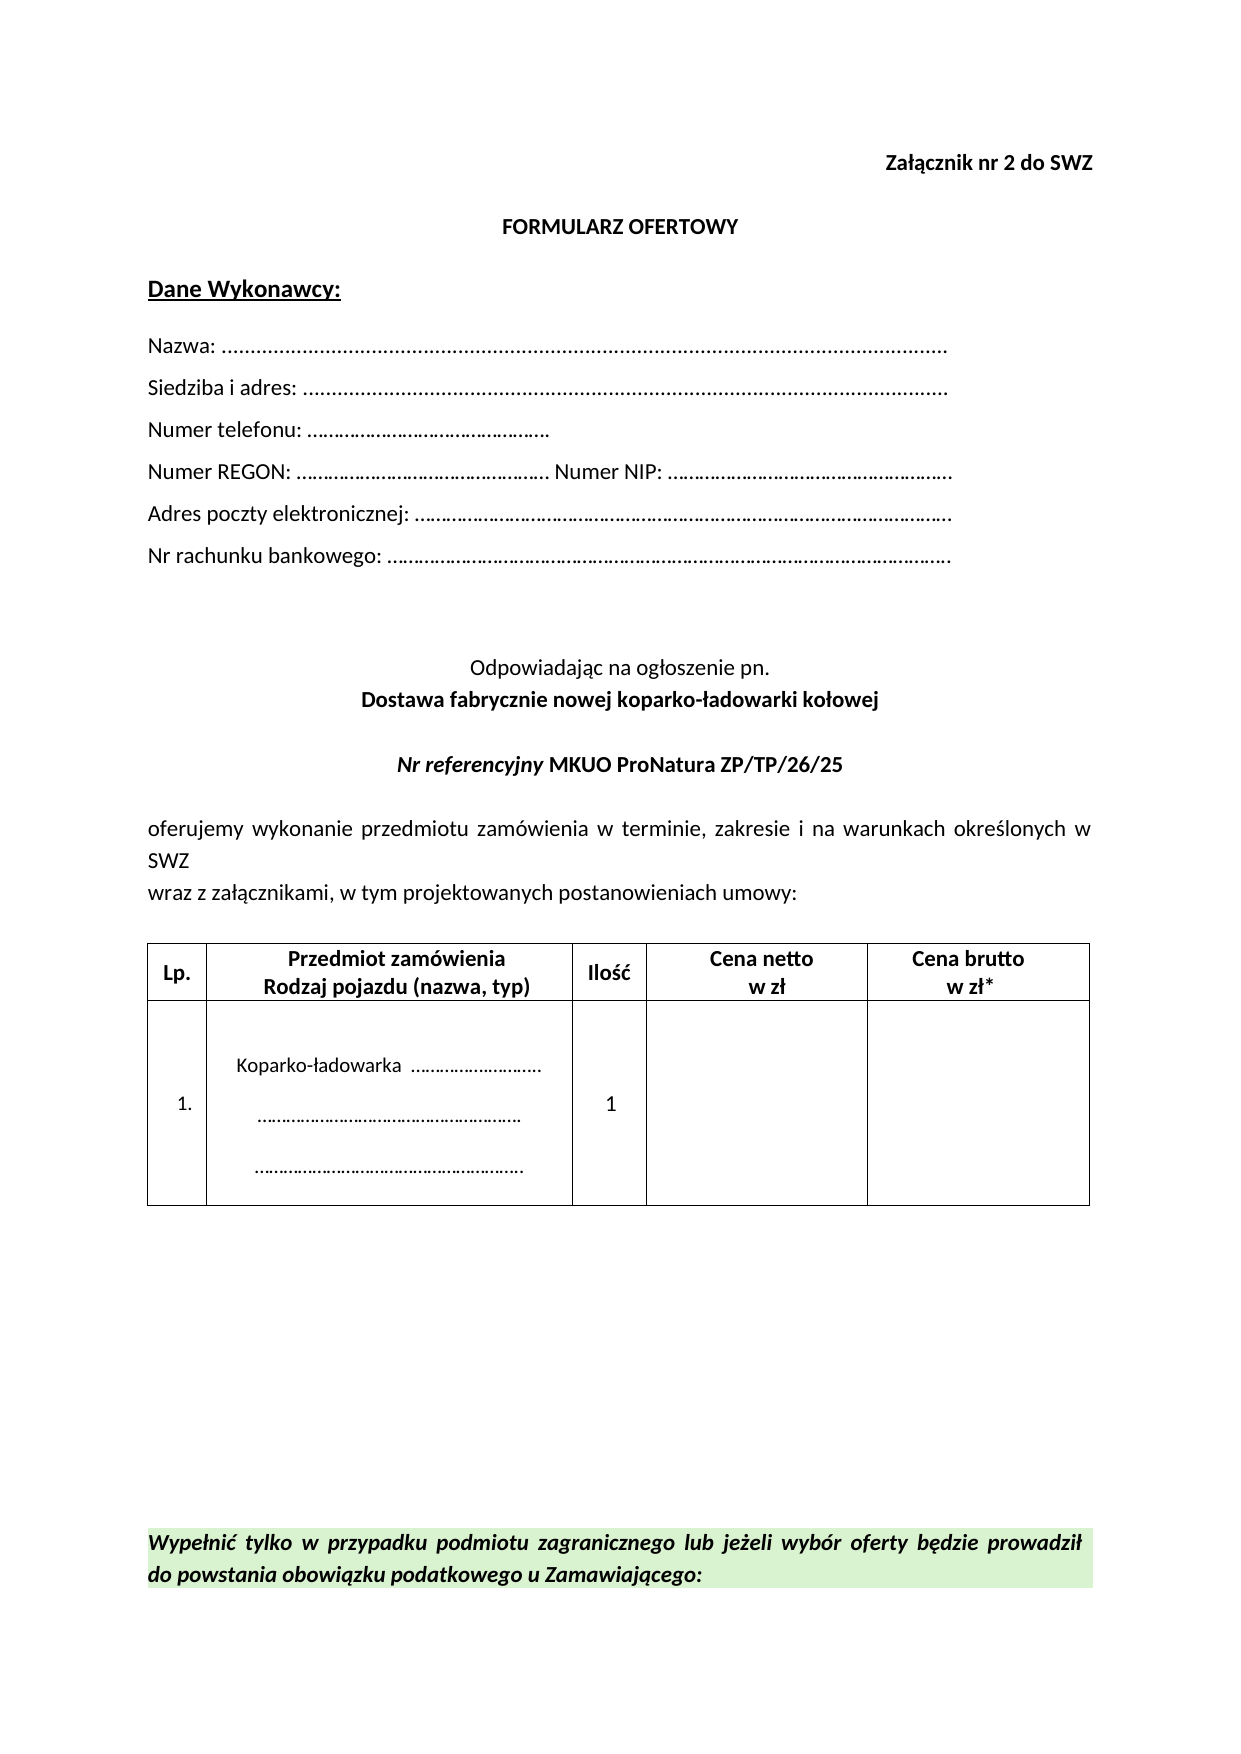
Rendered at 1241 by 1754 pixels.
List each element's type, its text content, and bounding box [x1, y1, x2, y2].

table_cell Koparko-ładowarka …………….……….. ………………………………………………. ……………………………………………….. [207, 1001, 572, 1205]
table_header Cena netto w zł [647, 944, 867, 1000]
text oferujemy wykonanie przedmiotu zamówienia w terminie, zakresie i na warunkach określonych w SWZ wraz z załącznikami, w tym projektowanych postanowieniach umowy: [148, 814, 1093, 906]
text Załącznik nr 2 do SWZ [148, 148, 1093, 176]
text Numer telefonu: ………………………………………. [148, 415, 1093, 443]
text Adres poczty elektronicznej: ………………………………………………………………………………………… [148, 499, 1093, 527]
text Numer REGON: ………………………………………… Numer NIP: ……………………………………………… [148, 457, 1093, 485]
text Dane Wykonawcy: [148, 273, 1093, 304]
text Nr referencyjny MKUO ProNatura ZP/TP/26/25 [148, 750, 1093, 778]
text Siedziba i adres: ................................................................................................................ [148, 373, 1093, 401]
table_header Lp. [148, 944, 206, 1000]
table_cell 1 [573, 1001, 646, 1205]
list FORMULARZ OFERTOWY [148, 212, 1093, 240]
text Nr rachunku bankowego: …………………………………………………………………………………………….. [148, 541, 1093, 569]
table_cell [868, 1001, 1089, 1205]
table_cell [647, 1001, 867, 1205]
text Wypełnić tylko w przypadku podmiotu zagranicznego lub jeżeli wybór oferty będzie prowadził do powstania obowiązku podatkowego u Zamawiającego: [148, 1528, 1093, 1588]
text Odpowiadając na ogłoszenie pn. [148, 653, 1093, 681]
table_header Ilość [573, 944, 646, 1000]
text Dostawa fabrycznie nowej koparko-ładowarki kołowej [148, 685, 1093, 713]
table_header Przedmiot zamówienia Rodzaj pojazdu (nazwa, typ) [207, 944, 572, 1000]
table_header Cena brutto w zł* [868, 944, 1089, 1000]
table_cell 1. [148, 1001, 206, 1205]
text Nazwa: .............................................................................................................................. [148, 331, 1093, 359]
